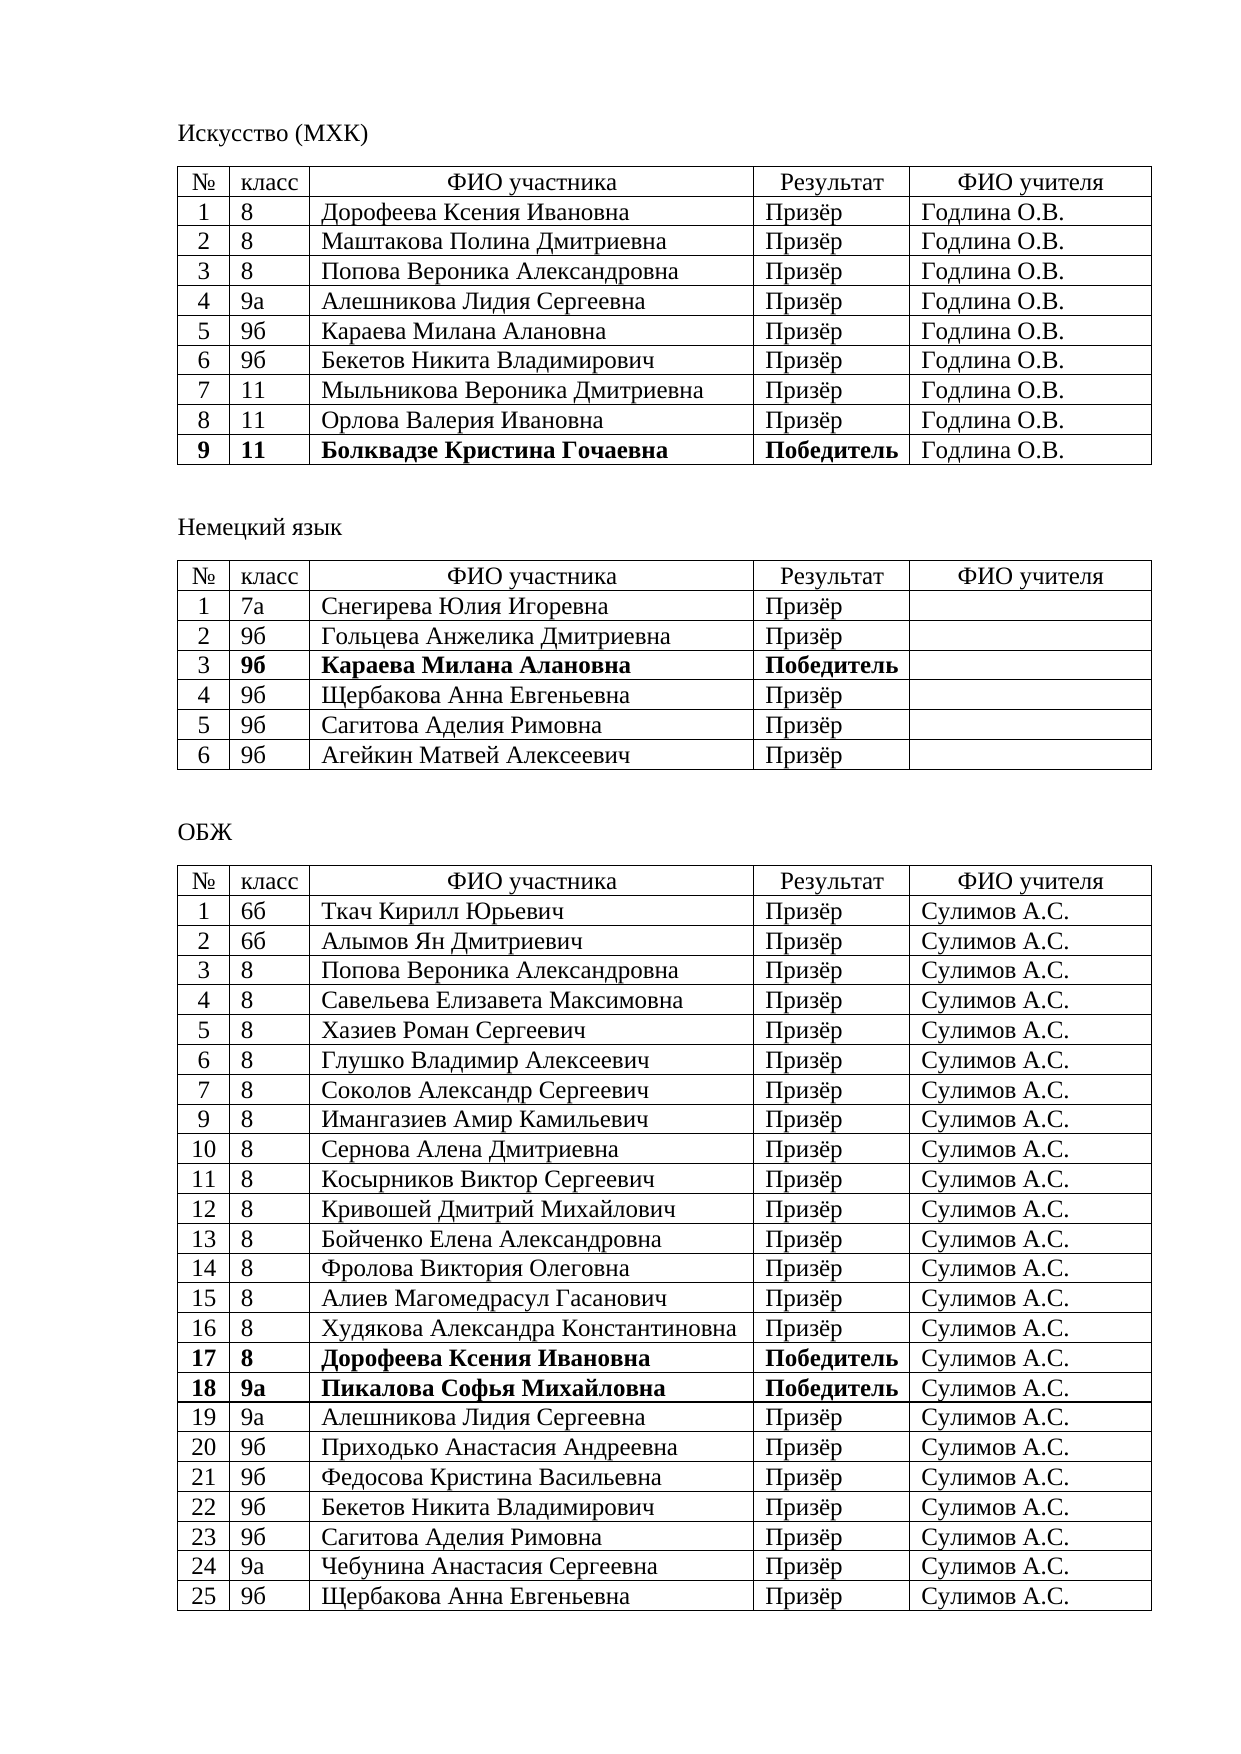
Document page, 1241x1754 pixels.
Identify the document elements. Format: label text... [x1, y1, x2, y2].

table_cell 9б [230, 621, 309, 649]
table_cell 5 [178, 1015, 229, 1044]
table_cell 21 [178, 1462, 229, 1491]
table_cell [910, 651, 1151, 679]
table_cell Алешникова Лидия Сергеевна [310, 1403, 753, 1431]
table_cell 9б [230, 710, 309, 739]
table_cell Фролова Виктория Олеговна [310, 1254, 753, 1282]
table_cell 9а [230, 1373, 309, 1401]
table_cell Попова Вероника Александровна [310, 956, 753, 984]
table_cell 8 [230, 1343, 309, 1372]
table_header ФИО учителя [910, 167, 1151, 196]
table_cell 6б [230, 896, 309, 925]
table_cell 24 [178, 1551, 229, 1580]
table_header Результат [754, 561, 909, 590]
table_cell 9б [230, 1432, 309, 1461]
table_cell 6б [230, 926, 309, 954]
table_cell 8 [230, 1224, 309, 1252]
table_cell Сулимов А.С. [910, 1581, 1151, 1610]
table_cell Призёр [754, 710, 909, 739]
table_cell Годлина О.В. [910, 226, 1151, 255]
table_cell 1 [178, 591, 229, 620]
table_cell Бекетов Никита Владимирович [310, 346, 753, 374]
table_cell Призёр [754, 956, 909, 984]
table_cell Годлина О.В. [910, 256, 1151, 285]
table_cell Годлина О.В. [910, 197, 1151, 225]
table_cell 22 [178, 1492, 229, 1521]
table_cell Сулимов А.С. [910, 926, 1151, 954]
table_cell Сулимов А.С. [910, 1551, 1151, 1580]
table_cell 6 [178, 1045, 229, 1074]
table_cell Сулимов А.С. [910, 1492, 1151, 1521]
table_cell Сагитова Аделия Римовна [310, 710, 753, 739]
table_cell Сулимов А.С. [910, 1373, 1151, 1401]
table_cell 9б [230, 1492, 309, 1521]
table_cell Победитель [754, 1343, 909, 1372]
table_cell Хазиев Роман Сергеевич [310, 1015, 753, 1044]
table_cell Сулимов А.С. [910, 1194, 1151, 1223]
table_cell Призёр [754, 1045, 909, 1074]
table_cell Орлова Валерия Ивановна [310, 405, 753, 434]
table_cell Сулимов А.С. [910, 1283, 1151, 1312]
table_cell 6 [178, 346, 229, 374]
table_cell 8 [230, 1254, 309, 1282]
table_cell Дорофеева Ксения Ивановна [310, 1343, 753, 1372]
table_cell Болквадзе Кристина Гочаевна [310, 435, 753, 464]
table_cell Призёр [754, 926, 909, 954]
table_cell 8 [230, 1105, 309, 1133]
table_cell 1 [178, 896, 229, 925]
table_cell Сулимов А.С. [910, 1164, 1151, 1193]
table_cell Призёр [754, 1015, 909, 1044]
table_cell Призёр [754, 1224, 909, 1252]
table_cell 8 [230, 256, 309, 285]
table_cell Призёр [754, 1194, 909, 1223]
table_cell [910, 621, 1151, 649]
table_cell Сулимов А.С. [910, 1224, 1151, 1252]
table_cell [910, 710, 1151, 739]
table_cell Призёр [754, 1462, 909, 1491]
table_cell [910, 680, 1151, 709]
table_cell Щербакова Анна Евгеньевна [310, 1581, 753, 1610]
table_cell Призёр [754, 740, 909, 769]
table_cell Призёр [754, 621, 909, 649]
table_header № [178, 167, 229, 196]
table_cell Сулимов А.С. [910, 1462, 1151, 1491]
text Немецкий язык [177, 512, 1152, 541]
table_cell 8 [230, 1313, 309, 1342]
table_cell 7а [230, 591, 309, 620]
table_cell Призёр [754, 1551, 909, 1580]
table_cell 2 [178, 226, 229, 255]
table_cell 11 [178, 1164, 229, 1193]
table_cell [910, 740, 1151, 769]
table_cell Призёр [754, 346, 909, 374]
table_cell 9б [230, 346, 309, 374]
table_cell Победитель [754, 651, 909, 679]
table_cell Сулимов А.С. [910, 1343, 1151, 1372]
table_cell Призёр [754, 375, 909, 404]
table_cell 8 [178, 405, 229, 434]
table_cell Призёр [754, 1522, 909, 1550]
table_cell 1 [178, 197, 229, 225]
table_cell Алешникова Лидия Сергеевна [310, 286, 753, 315]
table_header класс [230, 561, 309, 590]
table_header Результат [754, 167, 909, 196]
table_cell 4 [178, 985, 229, 1014]
table_cell 9б [230, 680, 309, 709]
table_cell 20 [178, 1432, 229, 1461]
table_cell Ткач Кирилл Юрьевич [310, 896, 753, 925]
table_cell 9а [230, 286, 309, 315]
table_cell 4 [178, 680, 229, 709]
table_header ФИО участника [310, 167, 753, 196]
table_cell Годлина О.В. [910, 286, 1151, 315]
table_cell Сагитова Аделия Римовна [310, 1522, 753, 1550]
table_cell Призёр [754, 1492, 909, 1521]
table_cell 8 [230, 1075, 309, 1103]
table_cell Призёр [754, 896, 909, 925]
table_cell 8 [230, 1015, 309, 1044]
table_cell Призёр [754, 1283, 909, 1312]
table_cell Сулимов А.С. [910, 1522, 1151, 1550]
table_cell 7 [178, 375, 229, 404]
table_cell 23 [178, 1522, 229, 1550]
table_cell 12 [178, 1194, 229, 1223]
table_cell Федосова Кристина Васильевна [310, 1462, 753, 1491]
table_cell Сулимов А.С. [910, 1105, 1151, 1133]
table_cell Имангазиев Амир Камильевич [310, 1105, 753, 1133]
table_cell 17 [178, 1343, 229, 1372]
table_cell 9б [230, 1581, 309, 1610]
table_cell 11 [230, 405, 309, 434]
table_cell [910, 591, 1151, 620]
table_cell 9 [178, 435, 229, 464]
table_header ФИО участника [310, 561, 753, 590]
table_cell Сулимов А.С. [910, 1134, 1151, 1163]
table_cell Караева Милана Алановна [310, 316, 753, 344]
table_cell Пикалова Софья Михайловна [310, 1373, 753, 1401]
table_cell Дорофеева Ксения Ивановна [310, 197, 753, 225]
table_cell Призёр [754, 1134, 909, 1163]
table_cell Сулимов А.С. [910, 1403, 1151, 1431]
table_cell 8 [230, 197, 309, 225]
table_cell Алиев Магомедрасул Гасанович [310, 1283, 753, 1312]
table_cell Сулимов А.С. [910, 1254, 1151, 1282]
table_cell Сулимов А.С. [910, 1313, 1151, 1342]
table_cell 9б [230, 1522, 309, 1550]
table_cell Призёр [754, 286, 909, 315]
table_cell Сулимов А.С. [910, 896, 1151, 925]
text ОБЖ [177, 817, 1152, 846]
table_cell Бекетов Никита Владимирович [310, 1492, 753, 1521]
table_cell Призёр [754, 256, 909, 285]
table_header ФИО учителя [910, 866, 1151, 895]
table_cell Худякова Александра Константиновна [310, 1313, 753, 1342]
table_cell 13 [178, 1224, 229, 1252]
table_cell 6 [178, 740, 229, 769]
table_cell Соколов Александр Сергеевич [310, 1075, 753, 1103]
table_cell 5 [178, 710, 229, 739]
table_cell Призёр [754, 1313, 909, 1342]
table_cell Агейкин Матвей Алексеевич [310, 740, 753, 769]
table_cell Сернова Алена Дмитриевна [310, 1134, 753, 1163]
table_cell 9б [230, 740, 309, 769]
table_cell 2 [178, 621, 229, 649]
table_cell Годлина О.В. [910, 346, 1151, 374]
table_cell Сулимов А.С. [910, 1075, 1151, 1103]
table_cell 10 [178, 1134, 229, 1163]
table_cell 3 [178, 256, 229, 285]
table_cell Победитель [754, 1373, 909, 1401]
table_cell Чебунина Анастасия Сергеевна [310, 1551, 753, 1580]
table_cell Призёр [754, 680, 909, 709]
table_cell Сулимов А.С. [910, 1432, 1151, 1461]
table_cell Годлина О.В. [910, 316, 1151, 344]
table_cell Сулимов А.С. [910, 1045, 1151, 1074]
table_cell 25 [178, 1581, 229, 1610]
table_cell 11 [230, 375, 309, 404]
table_cell 8 [230, 1164, 309, 1193]
table_cell Бойченко Елена Александровна [310, 1224, 753, 1252]
table_cell 9б [230, 1462, 309, 1491]
table_cell Сулимов А.С. [910, 985, 1151, 1014]
table_cell Кривошей Дмитрий Михайлович [310, 1194, 753, 1223]
table_cell 8 [230, 226, 309, 255]
table_header ФИО учителя [910, 561, 1151, 590]
table_cell 2 [178, 926, 229, 954]
table_cell Призёр [754, 1075, 909, 1103]
table_cell Призёр [754, 1581, 909, 1610]
table_cell Мыльникова Вероника Дмитриевна [310, 375, 753, 404]
table_cell Призёр [754, 1164, 909, 1193]
table_cell 3 [178, 956, 229, 984]
table_cell Годлина О.В. [910, 435, 1151, 464]
table_cell Гольцева Анжелика Дмитриевна [310, 621, 753, 649]
table_cell Попова Вероника Александровна [310, 256, 753, 285]
table_cell 8 [230, 1283, 309, 1312]
table_cell 7 [178, 1075, 229, 1103]
table_cell Алымов Ян Дмитриевич [310, 926, 753, 954]
table_cell Сулимов А.С. [910, 956, 1151, 984]
table_cell Щербакова Анна Евгеньевна [310, 680, 753, 709]
table_cell Снегирева Юлия Игоревна [310, 591, 753, 620]
table_cell 9а [230, 1551, 309, 1580]
table_header класс [230, 167, 309, 196]
table_cell 11 [230, 435, 309, 464]
table_header Результат [754, 866, 909, 895]
table_cell Караева Милана Алановна [310, 651, 753, 679]
table_header № [178, 561, 229, 590]
table_cell 14 [178, 1254, 229, 1282]
table_cell 9 [178, 1105, 229, 1133]
table_cell Призёр [754, 1432, 909, 1461]
table_cell Победитель [754, 435, 909, 464]
table_cell 15 [178, 1283, 229, 1312]
table_cell Сулимов А.С. [910, 1015, 1151, 1044]
table_cell Призёр [754, 197, 909, 225]
table_header № [178, 866, 229, 895]
table_cell 18 [178, 1373, 229, 1401]
table_cell 16 [178, 1313, 229, 1342]
table_cell 8 [230, 1045, 309, 1074]
table_cell Призёр [754, 1254, 909, 1282]
table_cell Призёр [754, 226, 909, 255]
table_cell Призёр [754, 316, 909, 344]
table_cell Савельева Елизавета Максимовна [310, 985, 753, 1014]
table_header класс [230, 866, 309, 895]
table_cell Приходько Анастасия Андреевна [310, 1432, 753, 1461]
table_cell 8 [230, 1194, 309, 1223]
table_cell Призёр [754, 591, 909, 620]
table_cell Годлина О.В. [910, 405, 1151, 434]
table_cell Призёр [754, 405, 909, 434]
table_cell Призёр [754, 1105, 909, 1133]
table_cell 9б [230, 316, 309, 344]
table_cell Призёр [754, 1403, 909, 1431]
table_cell 9а [230, 1403, 309, 1431]
table_cell 3 [178, 651, 229, 679]
table_cell 5 [178, 316, 229, 344]
table_cell 4 [178, 286, 229, 315]
table_cell Годлина О.В. [910, 375, 1151, 404]
table_cell 8 [230, 985, 309, 1014]
table_header ФИО участника [310, 866, 753, 895]
table_cell Маштакова Полина Дмитриевна [310, 226, 753, 255]
table_cell 9б [230, 651, 309, 679]
text Искусство (МХК) [177, 118, 1152, 147]
table_cell 8 [230, 1134, 309, 1163]
table_cell 8 [230, 956, 309, 984]
table_cell Косырников Виктор Сергеевич [310, 1164, 753, 1193]
table_cell Глушко Владимир Алексеевич [310, 1045, 753, 1074]
table_cell 19 [178, 1403, 229, 1431]
table_cell Призёр [754, 985, 909, 1014]
